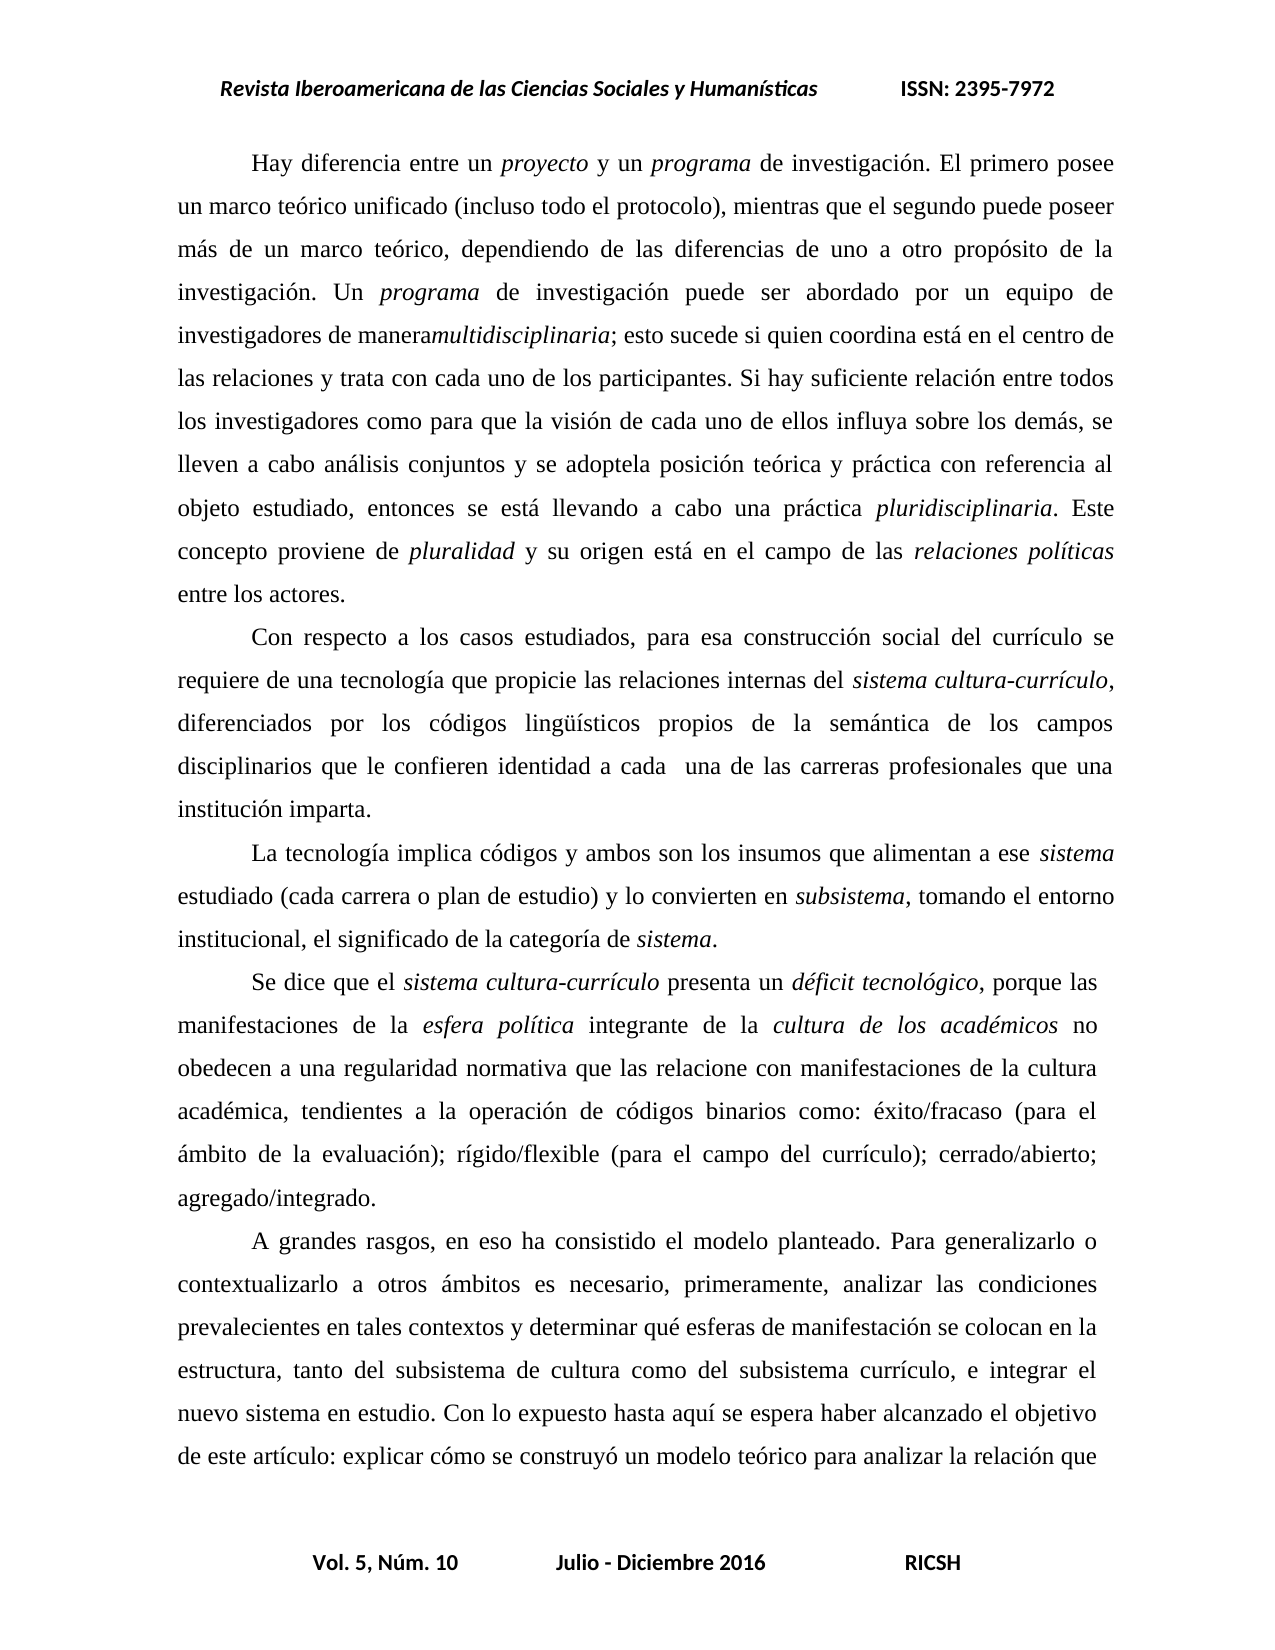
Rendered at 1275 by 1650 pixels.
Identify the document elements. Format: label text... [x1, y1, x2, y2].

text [177, 1226, 1098, 1470]
text Hay diferencia entre un proyecto y un programa de investigación. El primero posee un marco teórico unificado (incluso todo el protocolo), mientras que el segundo puede poseer más de un marco teórico, dependiendo de las diferencias de uno a otro propósito de la investigación. Un programa de investigación puede ser abordado por un equipo de investigadores de maneramultidisciplinaria; esto sucede si quien coordina está en el centro de las relaciones y trata con cada uno de los participantes. Si hay suficiente relación entre todos los investigadores como para que la visión de cada uno de ellos influya sobre los demás, se lleven a cabo análisis conjuntos y se adoptela posición teórica y práctica con referencia al objeto estudiado, entonces se está llevando a cabo una práctica pluridisciplinaria. Este concepto proviene de pluralidad y su origen está en el campo de las relaciones políticas entre los actores. [177, 148, 1114, 608]
text Se dice que el sistema cultura-currículo presenta un déficit tecnológico, porque las manifestaciones de la esfera política integrante de la cultura de los académicos no obedecen a una regularidad normativa que las relacione con manifestaciones de la cultura académica, tendientes a la operación de códigos binarios como: éxito/fracaso (para el ámbito de la evaluación); rígido/flexible (para el campo del currículo); cerrado/abierto; agregado/integrado. [177, 967, 1098, 1211]
text La tecnología implica códigos y ambos son los insumos que alimentan a ese sistema estudiado (cada carrera o plan de estudio) y lo convierten en subsistema, tomando el entorno institucional, el significado de la categoría de sistema. [177, 838, 1114, 953]
text Con respecto a los casos estudiados, para esa construcción social del currículo se requiere de una tecnología que propicie las relaciones internas del sistema cultura-currículo, diferenciados por los códigos lingüísticos propios de la semántica de los campos disciplinarios que le confieren identidad a cada una de las carreras profesionales que una institución imparta. [177, 622, 1114, 823]
